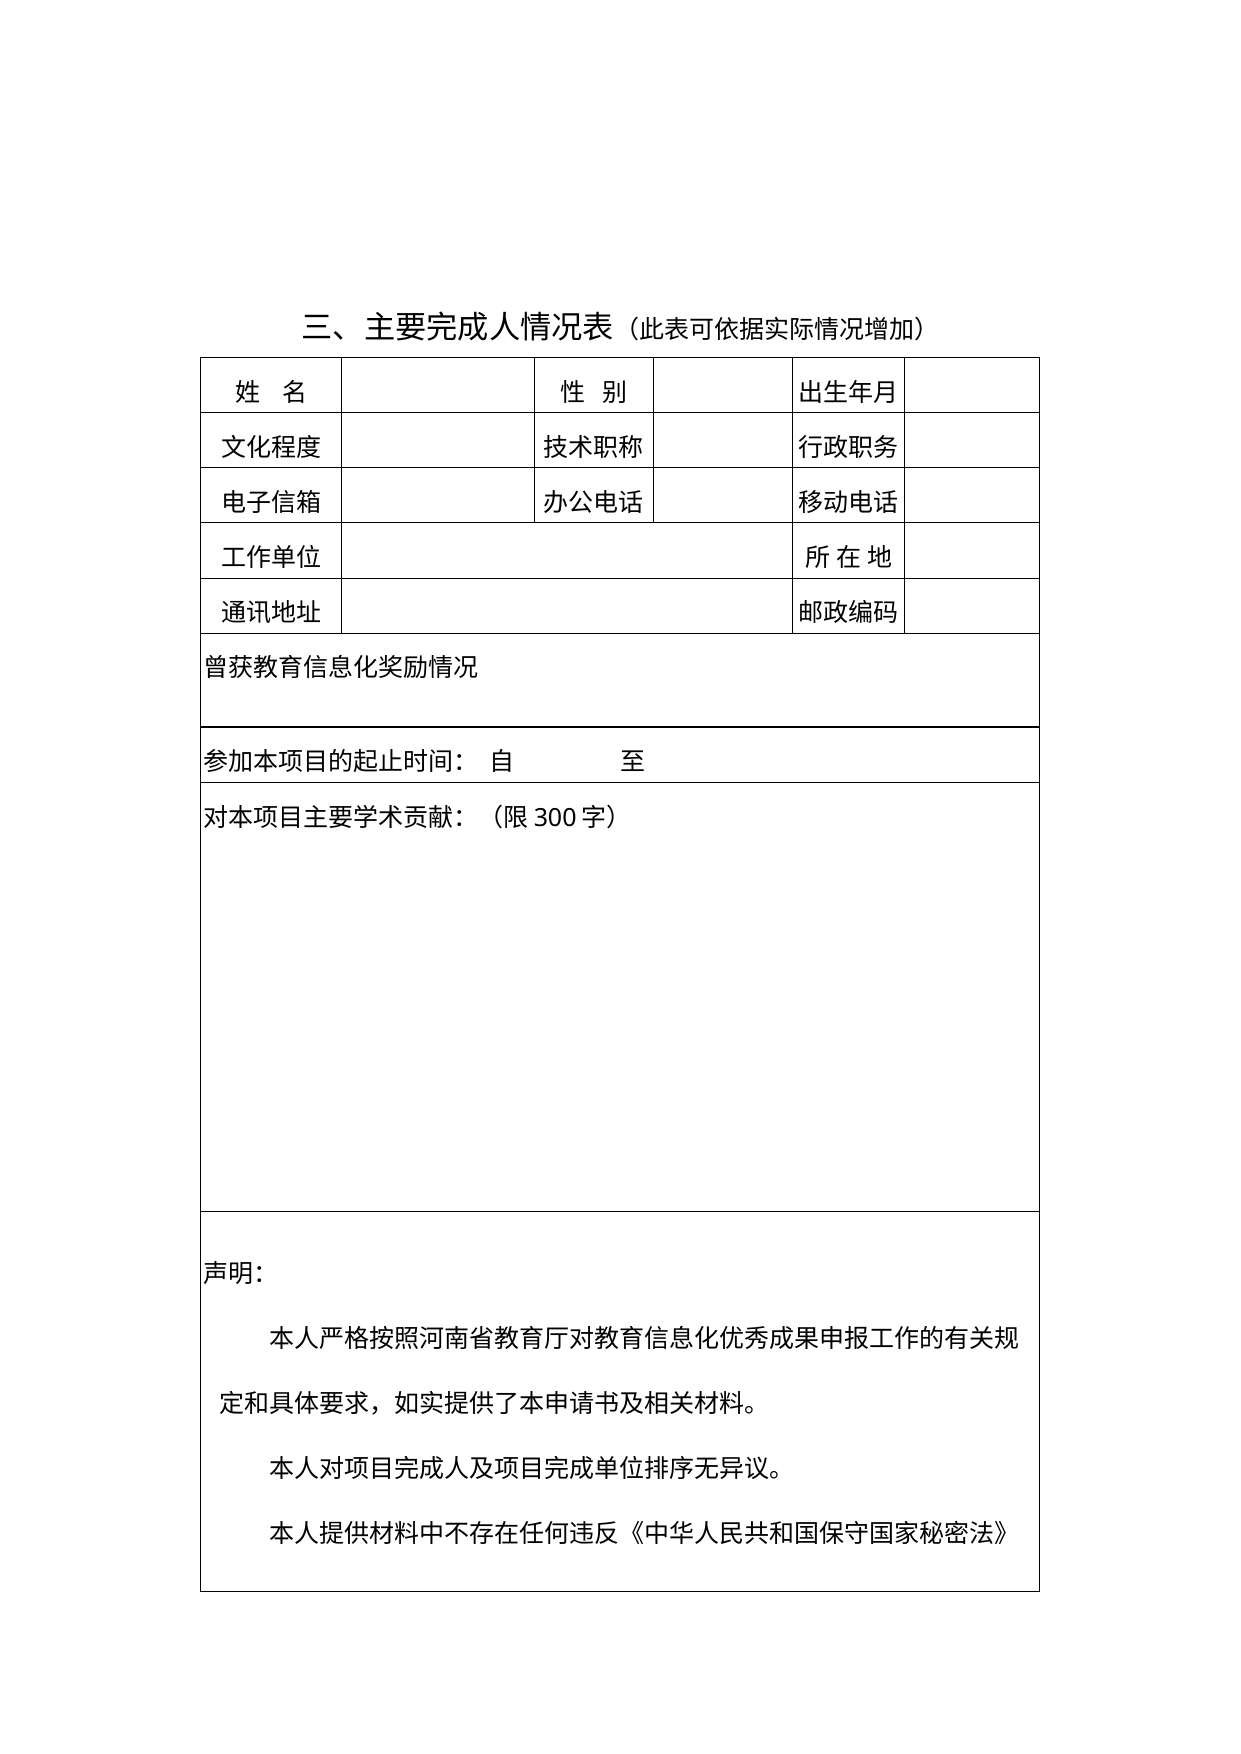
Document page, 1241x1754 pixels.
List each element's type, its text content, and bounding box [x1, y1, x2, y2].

table_cell [342, 468, 534, 522]
table_cell 对本项目主要学术贡献：（限300字） [201, 783, 1039, 1211]
table_cell 办公电话 [535, 468, 653, 522]
table_cell 邮政编码 [793, 579, 904, 632]
table_header 出生年月 [793, 358, 904, 412]
table_cell 行政职务 [793, 413, 904, 467]
table_cell 所 在 地 [793, 523, 904, 577]
table_cell [654, 468, 792, 522]
table_cell 参加本项目的起止时间： 自 至 [201, 728, 1039, 782]
table_cell 文化程度 [201, 413, 341, 467]
text 三、主要完成人情况表（此表可依据实际情况增加） [187, 292, 1053, 357]
table_cell [905, 413, 1039, 467]
table_cell 技术职称 [535, 413, 653, 467]
table_header 性 别 [535, 358, 653, 412]
table_cell [342, 523, 792, 577]
table_header 姓 名 [201, 358, 341, 412]
table_cell 移动电话 [793, 468, 904, 522]
table_cell 曾获教育信息化奖励情况 [201, 634, 1039, 726]
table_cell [201, 1212, 1039, 1591]
table_cell [905, 523, 1039, 577]
table_cell [342, 413, 534, 467]
table_header [654, 358, 792, 412]
table_header [342, 358, 534, 412]
table_cell [905, 579, 1039, 632]
table_cell [342, 579, 792, 632]
table_cell 通讯地址 [201, 579, 341, 632]
table_cell [905, 468, 1039, 522]
table_cell [654, 413, 792, 467]
table_cell 工作单位 [201, 523, 341, 577]
table_cell 电子信箱 [201, 468, 341, 522]
table_header [905, 358, 1039, 412]
